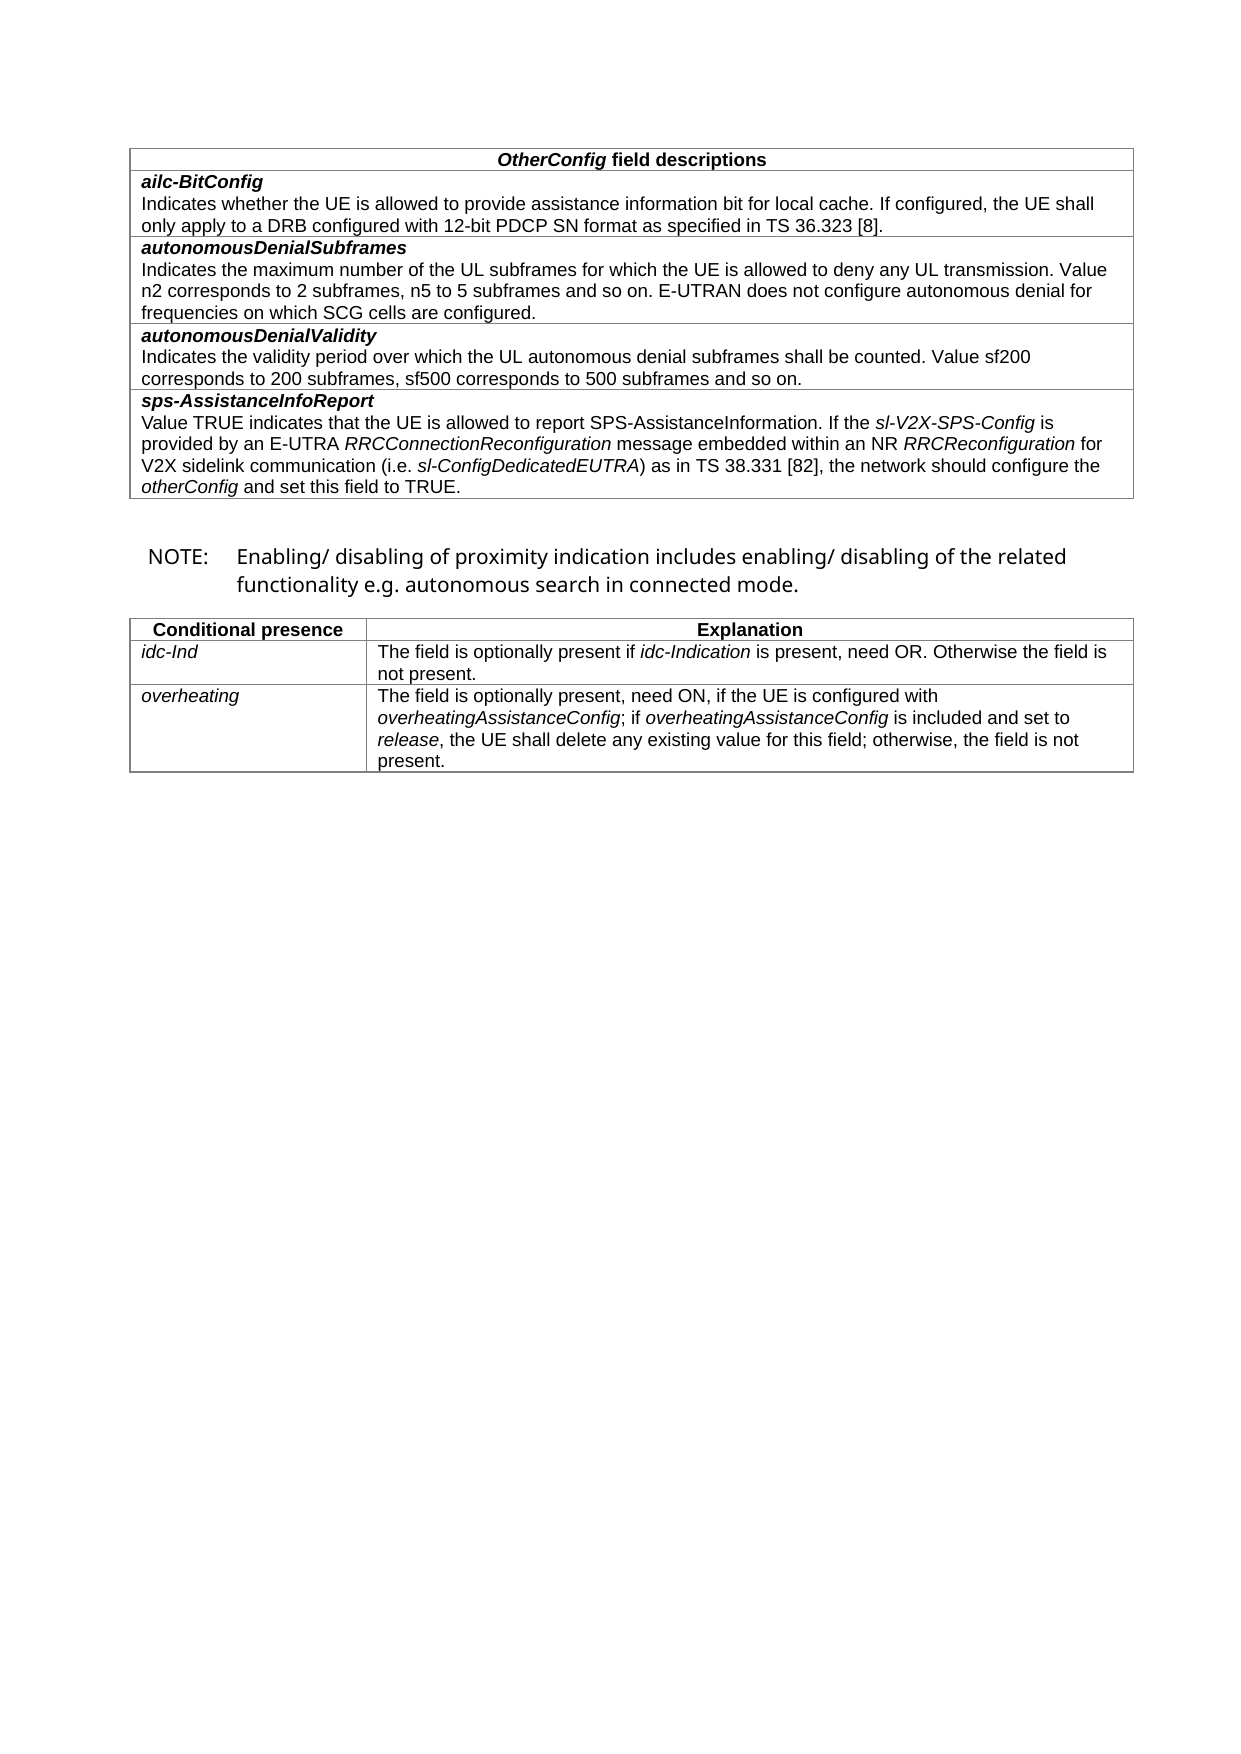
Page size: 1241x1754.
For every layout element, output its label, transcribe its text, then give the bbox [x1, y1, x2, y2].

table_cell overheating [131, 685, 366, 771]
table_cell autonomousDenialValidity Indicates the validity period over which the UL autonomous denial subframes shall be counted. Value sf200 corresponds to 200 subframes, sf500 corresponds to 500 subframes and so on. [131, 324, 1133, 389]
table_header Explanation [367, 619, 1133, 640]
text NOTE: Enabling/ disabling of proximity indication includes enabling/ disabling of the related functionality e.g. autonomous search in connected mode. [148, 542, 1122, 599]
table_cell autonomousDenialSubframes Indicates the maximum number of the UL subframes for which the UE is allowed to deny any UL transmission. Value n2 corresponds to 2 subframes, n5 to 5 subframes and so on. E-UTRAN does not configure autonomous denial for frequencies on which SCG cells are configured. [131, 237, 1133, 323]
table_cell ailc-BitConfig Indicates whether the UE is allowed to provide assistance information bit for local cache. If configured, the UE shall only apply to a DRB configured with 12-bit PDCP SN format as specified in TS 36.323 [8]. [131, 171, 1133, 236]
table_header OtherConfig field descriptions [131, 149, 1133, 170]
table_cell idc-Ind [131, 641, 366, 684]
table_cell The field is optionally present if idc-Indication is present, need OR. Otherwise the field is not present. [367, 641, 1133, 684]
table_cell sps-AssistanceInfoReport Value TRUE indicates that the UE is allowed to report SPS-AssistanceInformation. If the sl-V2X-SPS-Config is provided by an E-UTRA RRCConnectionReconfiguration message embedded within an NR RRCReconfiguration for V2X sidelink communication (i.e. sl-ConfigDedicatedEUTRA) as in TS 38.331 [82], the network should configure the otherConfig and set this field to TRUE. [131, 390, 1133, 498]
table_header Conditional presence [131, 619, 366, 640]
table_cell The field is optionally present, need ON, if the UE is configured with overheatingAssistanceConfig; if overheatingAssistanceConfig is included and set to release, the UE shall delete any existing value for this field; otherwise, the field is not present. [367, 685, 1133, 771]
